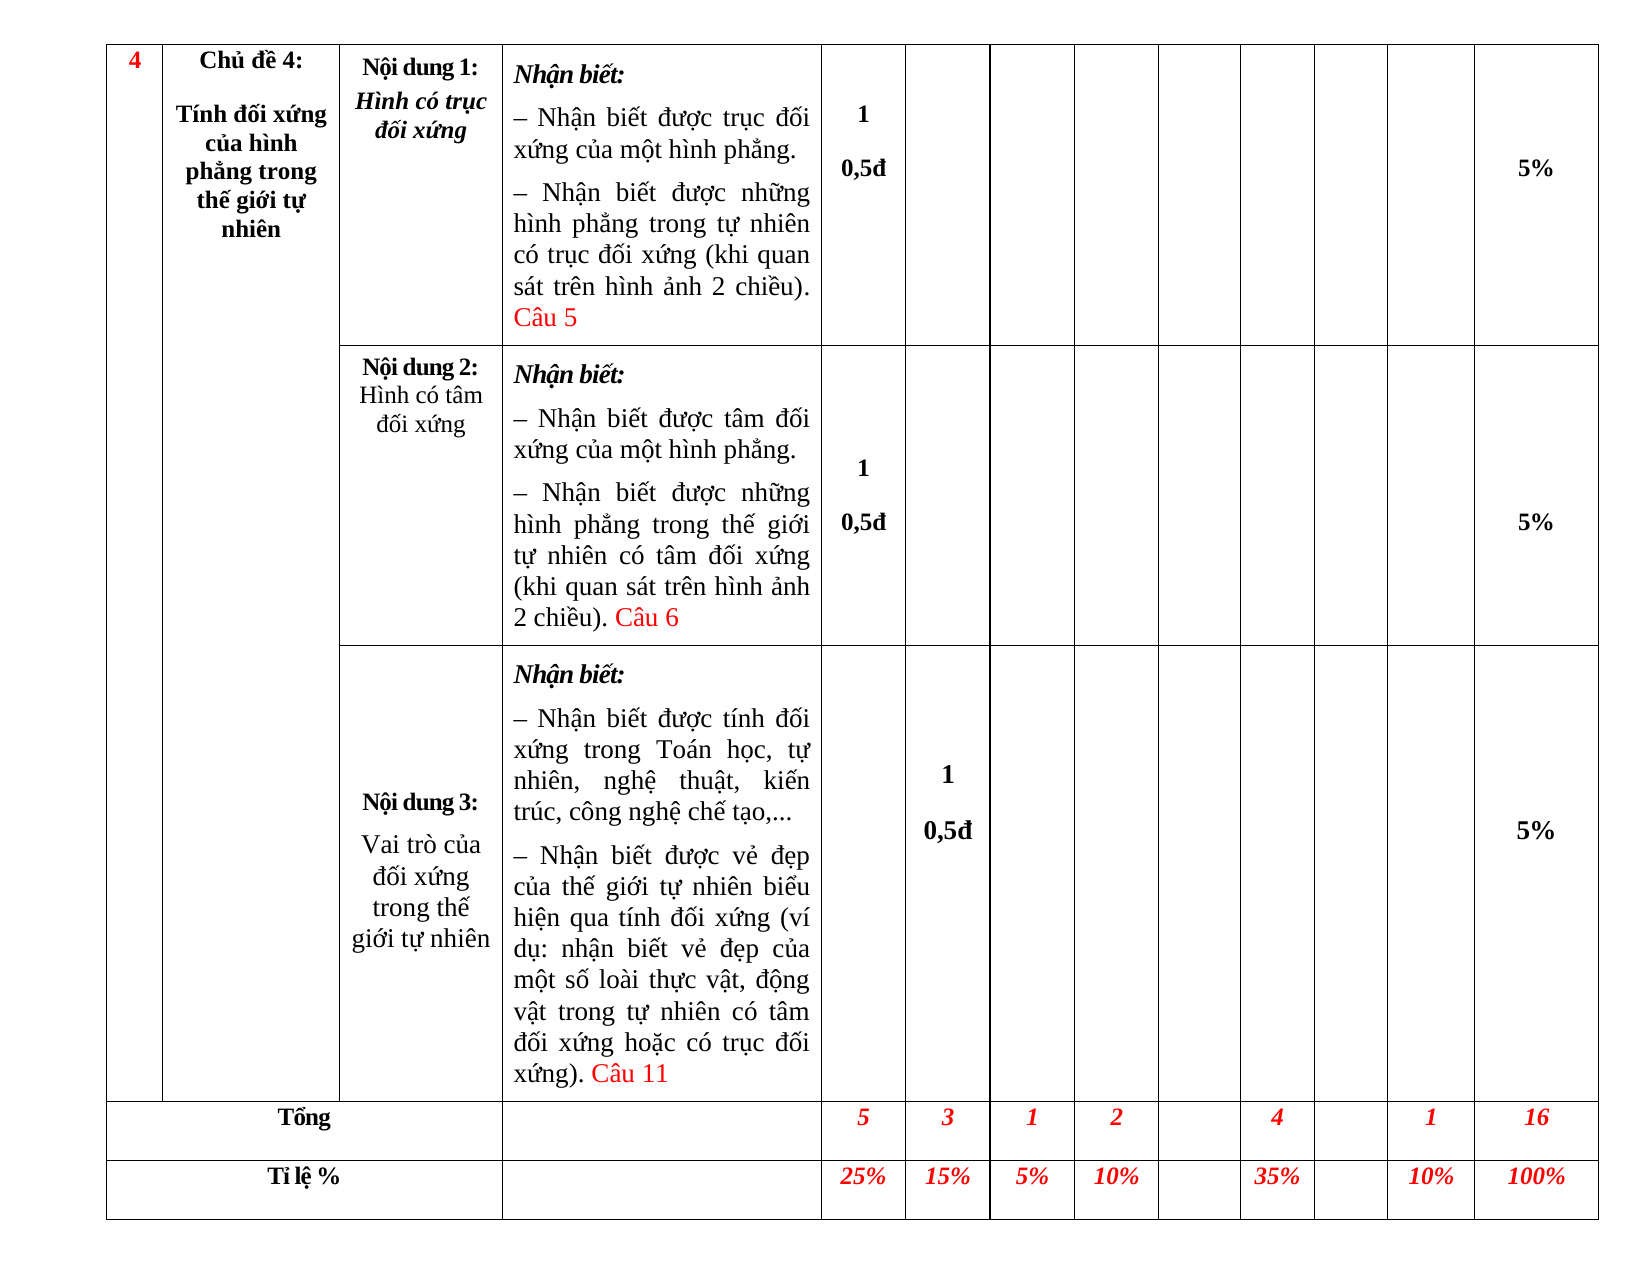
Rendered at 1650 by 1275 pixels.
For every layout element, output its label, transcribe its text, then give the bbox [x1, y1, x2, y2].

table_cell [503, 1161, 821, 1219]
table_cell 10% [1075, 1161, 1158, 1219]
table_cell [906, 346, 989, 645]
table_cell [1075, 346, 1158, 645]
table_cell 5% [1475, 346, 1598, 645]
table_cell 1 [991, 1102, 1074, 1160]
table_cell 15% [906, 1161, 989, 1219]
table_cell 3 [906, 1102, 989, 1160]
table_cell [1159, 45, 1240, 344]
table_cell 1 0,5đ [906, 646, 989, 1101]
table_cell Nhận biết: – Nhận biết được tính đối xứng trong Toán học, tự nhiên, nghệ thuật, kiến trúc, công nghệ chế tạo,... – Nhận biết được vẻ đẹp của thế giới tự nhiên biểu hiện qua tính đối xứng (ví dụ: nhận biết vẻ đẹp của một số loài thực vật, động vật trong tự nhiên có tâm đối xứng hoặc có trục đối xứng). Câu 11 [503, 646, 821, 1101]
table_cell [1315, 646, 1387, 1101]
table_cell Chủ đề 4: Tính đối xứng của hình phẳng trong thế giới tự nhiên [163, 45, 339, 1101]
table_cell 1 0,5đ [822, 346, 905, 645]
table_cell [1388, 346, 1474, 645]
table_cell [1315, 45, 1387, 344]
table_cell [1315, 346, 1387, 645]
table_cell Tỉ lệ % [107, 1161, 502, 1219]
table_cell [1159, 1102, 1240, 1160]
table_cell [1159, 346, 1240, 645]
table_cell 1 [1388, 1102, 1474, 1160]
table_cell Nhận biết: – Nhận biết được trục đối xứng của một hình phẳng. – Nhận biết được những hình phẳng trong tự nhiên có trục đối xứng (khi quan sát trên hình ảnh 2 chiều). Câu 5 [503, 45, 821, 344]
table_cell 4 [1241, 1102, 1314, 1160]
table_cell 5 [822, 1102, 905, 1160]
table_cell 4 [107, 45, 162, 1101]
table_cell 100% [1475, 1161, 1598, 1219]
table_cell [1388, 45, 1474, 344]
table_cell Nội dung 1: Hình có trục đối xứng [340, 45, 502, 344]
table_cell [1388, 646, 1474, 1101]
table_cell 1 0,5đ [822, 45, 905, 344]
table_cell Nội dung 3: Vai trò của đối xứng trong thế giới tự nhiên [340, 646, 502, 1101]
table_cell Nội dung 2: Hình có tâm đối xứng [340, 346, 502, 645]
table_cell Tổng [107, 1102, 502, 1160]
table_cell 5% [1475, 45, 1598, 344]
table_cell [991, 45, 1074, 344]
table_cell 5% [991, 1161, 1074, 1219]
table_cell 5% [1475, 646, 1598, 1101]
table_cell 25% [822, 1161, 905, 1219]
table_cell 10% [1388, 1161, 1474, 1219]
table_cell Nhận biết: – Nhận biết được tâm đối xứng của một hình phẳng. – Nhận biết được những hình phẳng trong thế giới tự nhiên có tâm đối xứng (khi quan sát trên hình ảnh 2 chiều). Câu 6 [503, 346, 821, 645]
table_cell [1241, 346, 1314, 645]
table_cell [1159, 1161, 1240, 1219]
table_cell [1075, 45, 1158, 344]
table_cell [1315, 1102, 1387, 1160]
table_cell [1315, 1161, 1387, 1219]
table_cell [991, 646, 1074, 1101]
table_cell 2 [1075, 1102, 1158, 1160]
table_cell [1075, 646, 1158, 1101]
table_cell [503, 1102, 821, 1160]
table_cell [1241, 45, 1314, 344]
table_cell [822, 646, 905, 1101]
table_cell [991, 346, 1074, 645]
table_cell [1159, 646, 1240, 1101]
table_cell 16 [1475, 1102, 1598, 1160]
table_cell [1241, 646, 1314, 1101]
table_cell [906, 45, 989, 344]
table_cell 35% [1241, 1161, 1314, 1219]
